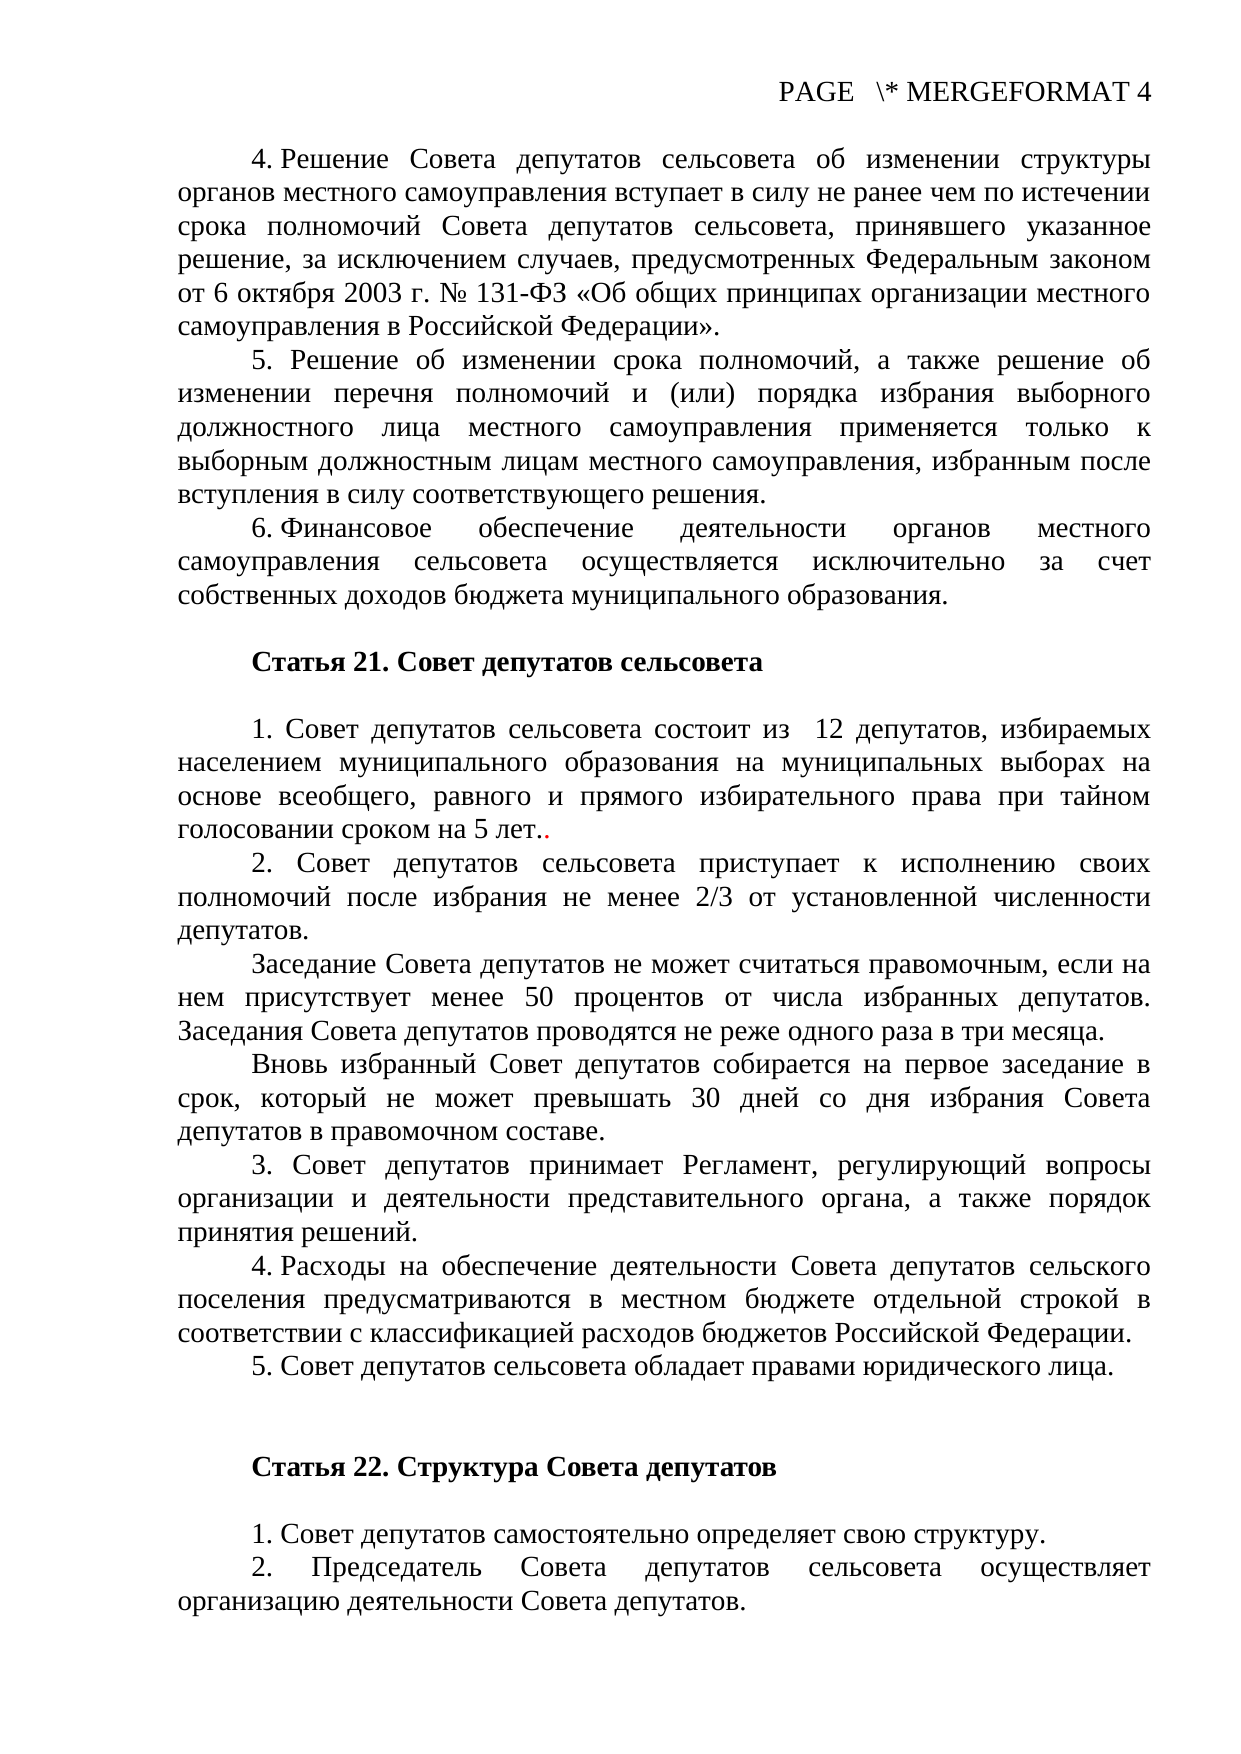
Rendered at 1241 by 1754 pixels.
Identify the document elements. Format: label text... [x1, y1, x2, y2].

text 1. Совет депутатов самостоятельно определяет свою структуру. [177, 1516, 1152, 1549]
text 1. Совет депутатов сельсовета состоит из 12 депутатов, избираемых населением муниципального образования на муниципальных выборах на основе всеобщего, равного и прямого избирательного права при тайном голосовании сроком на 5 лет.. [177, 711, 1152, 845]
text Заседание Совета депутатов не может считаться правомочным, если на нем присутствует менее 50 процентов от числа избранных депутатов. Заседания Совета депутатов проводятся не реже одного раза в три месяца. [177, 946, 1152, 1046]
text 3. Совет депутатов принимает Регламент, регулирующий вопросы организации и деятельности представительного органа, а также порядок принятия решений. [177, 1147, 1152, 1248]
text Вновь избранный Совет депутатов собирается на первое заседание в срок, который не может превышать 30 дней со дня избрания Совета депутатов в правомочном составе. [177, 1046, 1152, 1147]
text 2. Совет депутатов сельсовета приступает к исполнению своих полномочий после избрания не менее 2/3 от установленной численности депутатов. [177, 845, 1152, 946]
text 6. Финансовое обеспечение деятельности органов местного самоуправления сельсовета осуществляется исключительно за счет собственных доходов бюджета муниципального образования. [177, 510, 1152, 610]
text 4. Решение Совета депутатов сельсовета об изменении структуры органов местного самоуправления вступает в силу не ранее чем по истечении срока полномочий Совета депутатов сельсовета, принявшего указанное решение, за исключением случаев, предусмотренных Федеральным законом от 6 октября . № 131-ФЗ «Об общих принципах организации местного самоуправления в Российской Федерации». [177, 141, 1152, 342]
text Статья 22. Структура Совета депутатов [177, 1449, 1152, 1482]
text Статья 21. Совет депутатов сельсовета [177, 644, 1152, 677]
text 5. Решение об изменении срока полномочий, а также решение об изменении перечня полномочий и (или) порядка избрания выборного должностного лица местного самоуправления применяется только к выборным должностным лицам местного самоуправления, избранным после вступления в силу соответствующего решения. [177, 342, 1152, 510]
text 2. Председатель Совета депутатов сельсовета осуществляет организацию деятельности Совета депутатов. [177, 1549, 1152, 1617]
text 5. Совет депутатов сельсовета обладает правами юридического лица. [177, 1348, 1152, 1382]
text 4. Расходы на обеспечение деятельности Совета депутатов сельского поселения предусматриваются в местном бюджете отдельной строкой в соответствии с классификацией расходов бюджетов Российской Федерации. [177, 1248, 1152, 1348]
